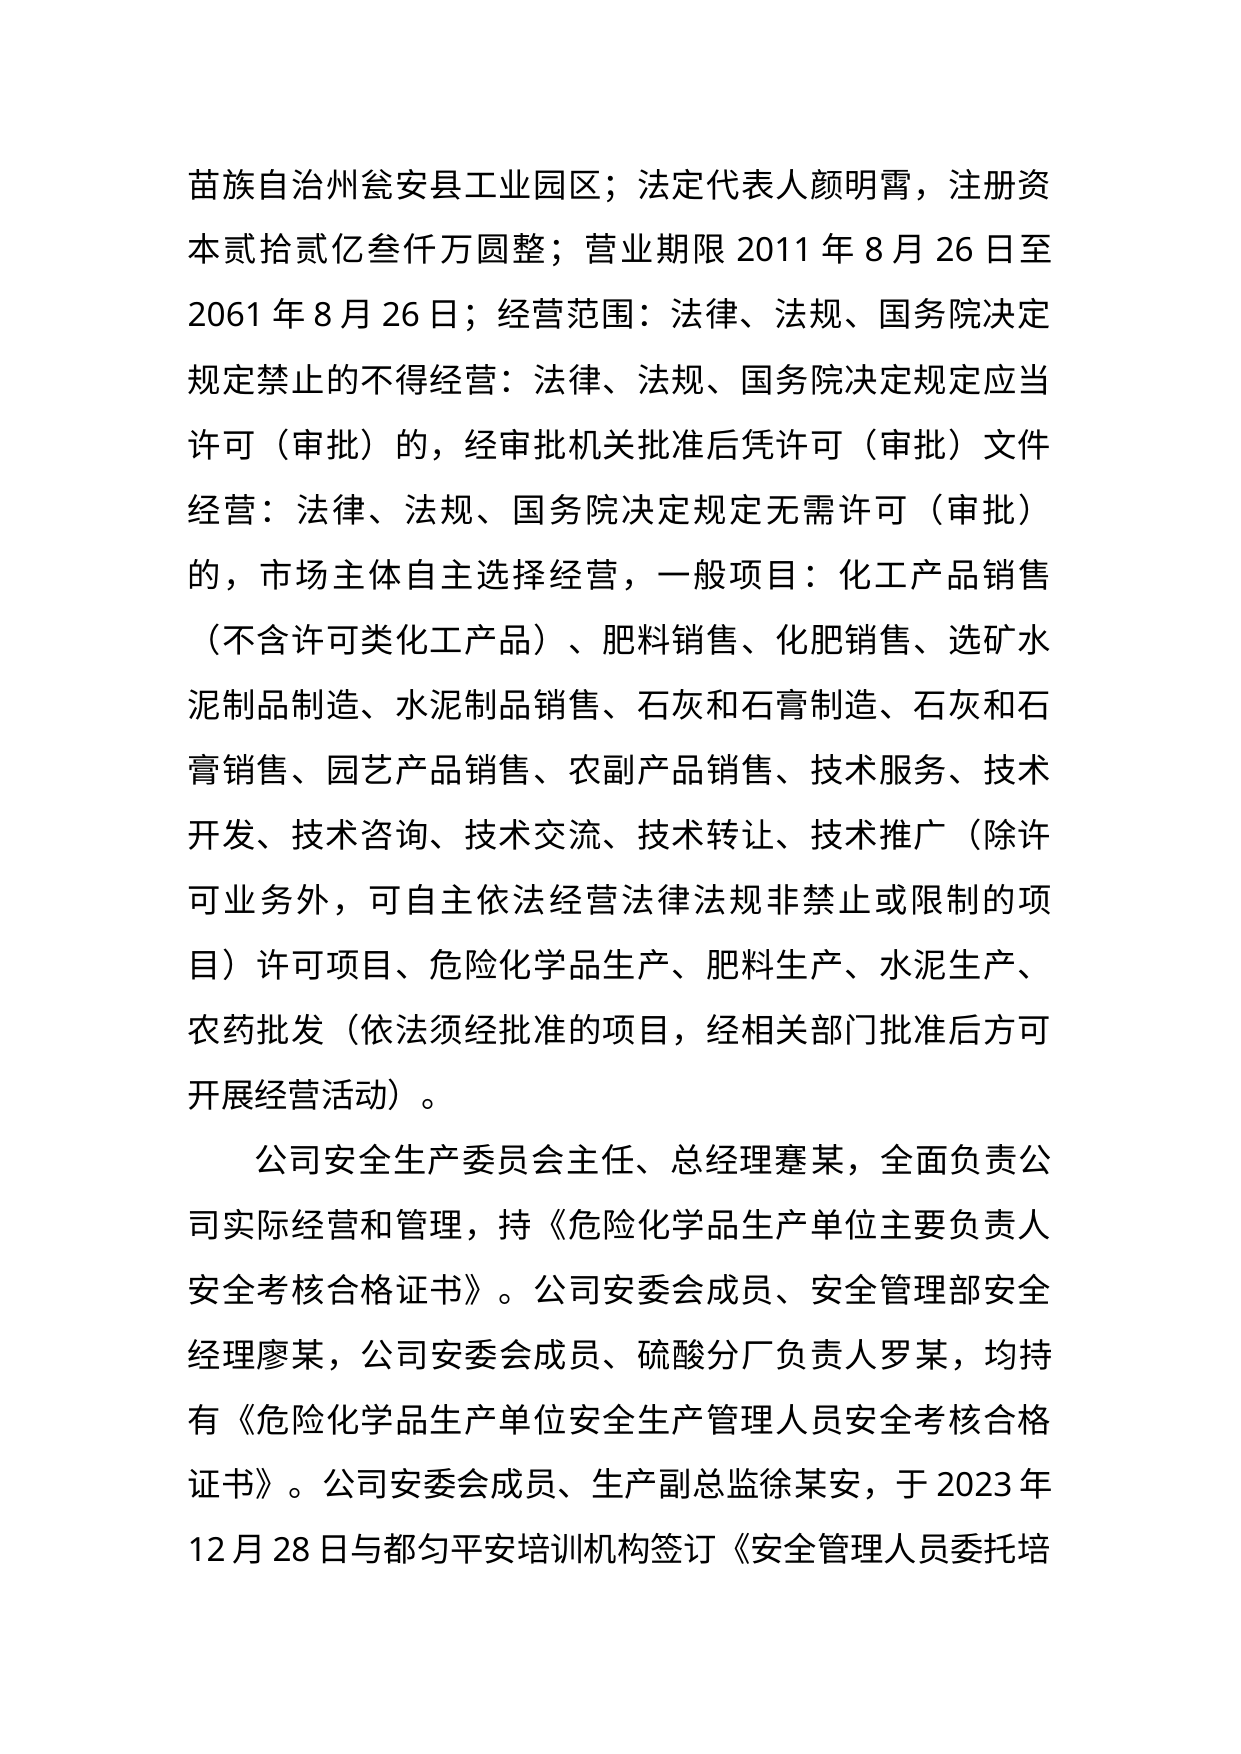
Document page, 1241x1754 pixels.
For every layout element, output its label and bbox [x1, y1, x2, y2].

text [187, 1125, 1053, 1580]
text [187, 150, 1053, 1125]
